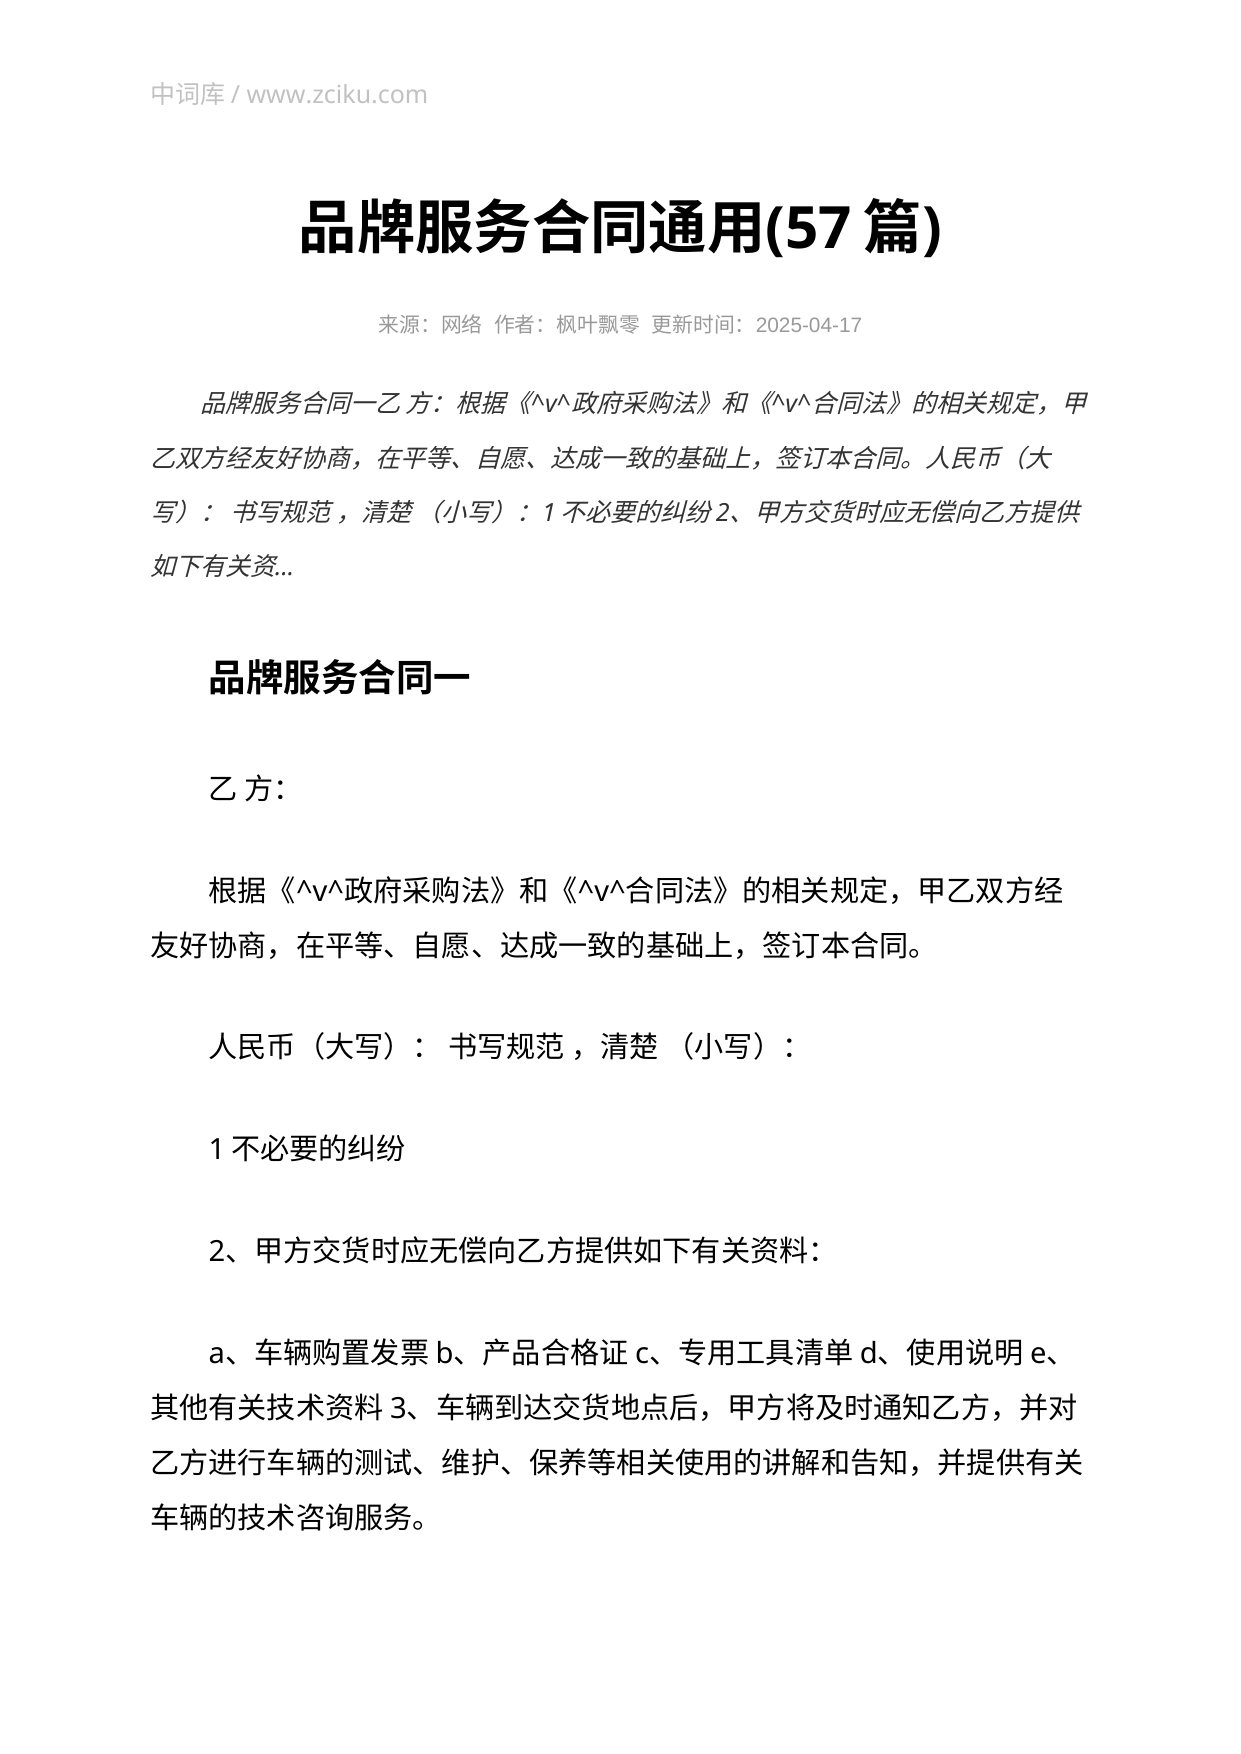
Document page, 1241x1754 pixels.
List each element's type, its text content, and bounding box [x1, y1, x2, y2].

text 品牌服务合同一 [150, 648, 1090, 702]
text 1不必要的纠纷 [150, 1126, 1090, 1168]
text 来源：网络 作者：枫叶飘零 更新时间：2025-04-17 [150, 313, 1090, 337]
subtitle 品牌服务合同通用(57篇) [150, 181, 1090, 266]
text 人民币（大写）： 书写规范 ，清楚 （小写）： [150, 1024, 1090, 1066]
text 品牌服务合同一乙 方：根据《^v^政府采购法》和《^v^合同法》的相关规定，甲乙双方经友好协商，在平等、自愿、达成一致的基础上，签订本合同。人民币（大写）： 书写规范 ，清楚 （小写）：1不必要的纠纷2、甲方交货时应无偿向乙方提供如下有关资... [150, 384, 1090, 583]
text 乙 方： [150, 766, 1090, 808]
text 2、甲方交货时应无偿向乙方提供如下有关资料： [150, 1228, 1090, 1270]
text a、车辆购置发票 b、产品合格证 c、专用工具清单 d、使用说明 e、其他有关技术资料 3、车辆到达交货地点后，甲方将及时通知乙方，并对乙方进行车辆的测试、维护、保养等相关使用的讲解和告知，并提供有关车辆的技术咨询服务。 [150, 1330, 1090, 1537]
text 根据《^v^政府采购法》和《^v^合同法》的相关规定，甲乙双方经友好协商，在平等、自愿、达成一致的基础上，签订本合同。 [150, 867, 1090, 964]
